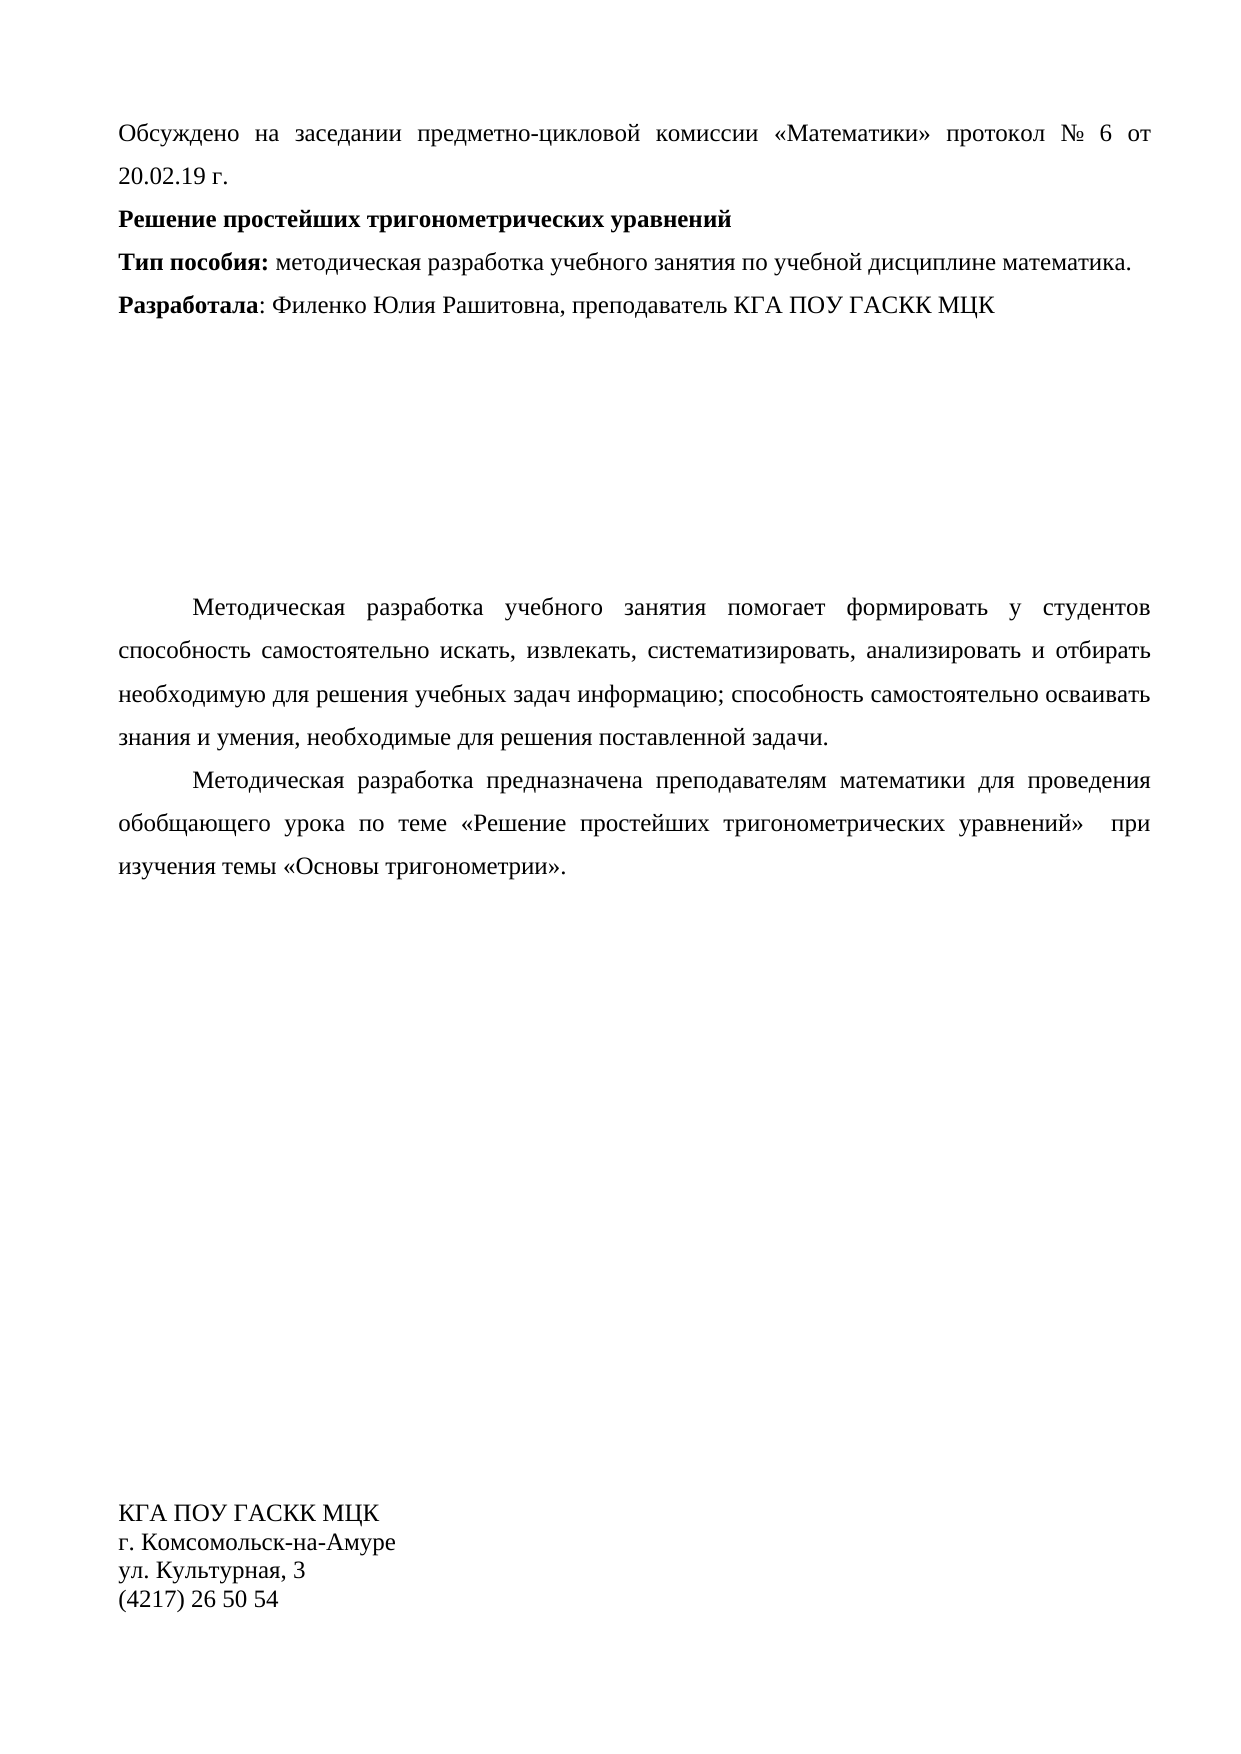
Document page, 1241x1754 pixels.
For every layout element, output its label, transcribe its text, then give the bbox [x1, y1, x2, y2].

text Тип пособия: методическая разработка учебного занятия по учебной дисциплине математика. [118, 247, 1152, 276]
text КГА ПОУ ГАСКК МЦК [118, 1498, 1152, 1527]
text (4217) 26 50 54 [118, 1584, 1152, 1613]
text Решение простейших тригонометрических уравнений [118, 204, 1152, 233]
text ул. Культурная, 3 [118, 1556, 1152, 1584]
text Обсуждено на заседании предметно-цикловой комиссии «Математики» протокол № 6 от 20.02.19 г. [118, 118, 1152, 190]
text Разработала: Филенко Юлия Рашитовна, преподаватель КГА ПОУ ГАСКК МЦК [118, 291, 1152, 319]
text Методическая разработка учебного занятия помогает формировать у студентов способность самостоятельно искать, извлекать, систематизировать, анализировать и отбирать необходимую для решения учебных задач информацию; способность самостоятельно осваивать знания и умения, необходимые для решения поставленной задачи. [118, 592, 1152, 751]
text г. Комсомольск-на-Амуре [118, 1527, 1152, 1556]
text Методическая разработка предназначена преподавателям математики для проведения обобщающего урока по теме «Решение простейших тригонометрических уравнений» при изучения темы «Основы тригонометрии». [118, 765, 1152, 880]
